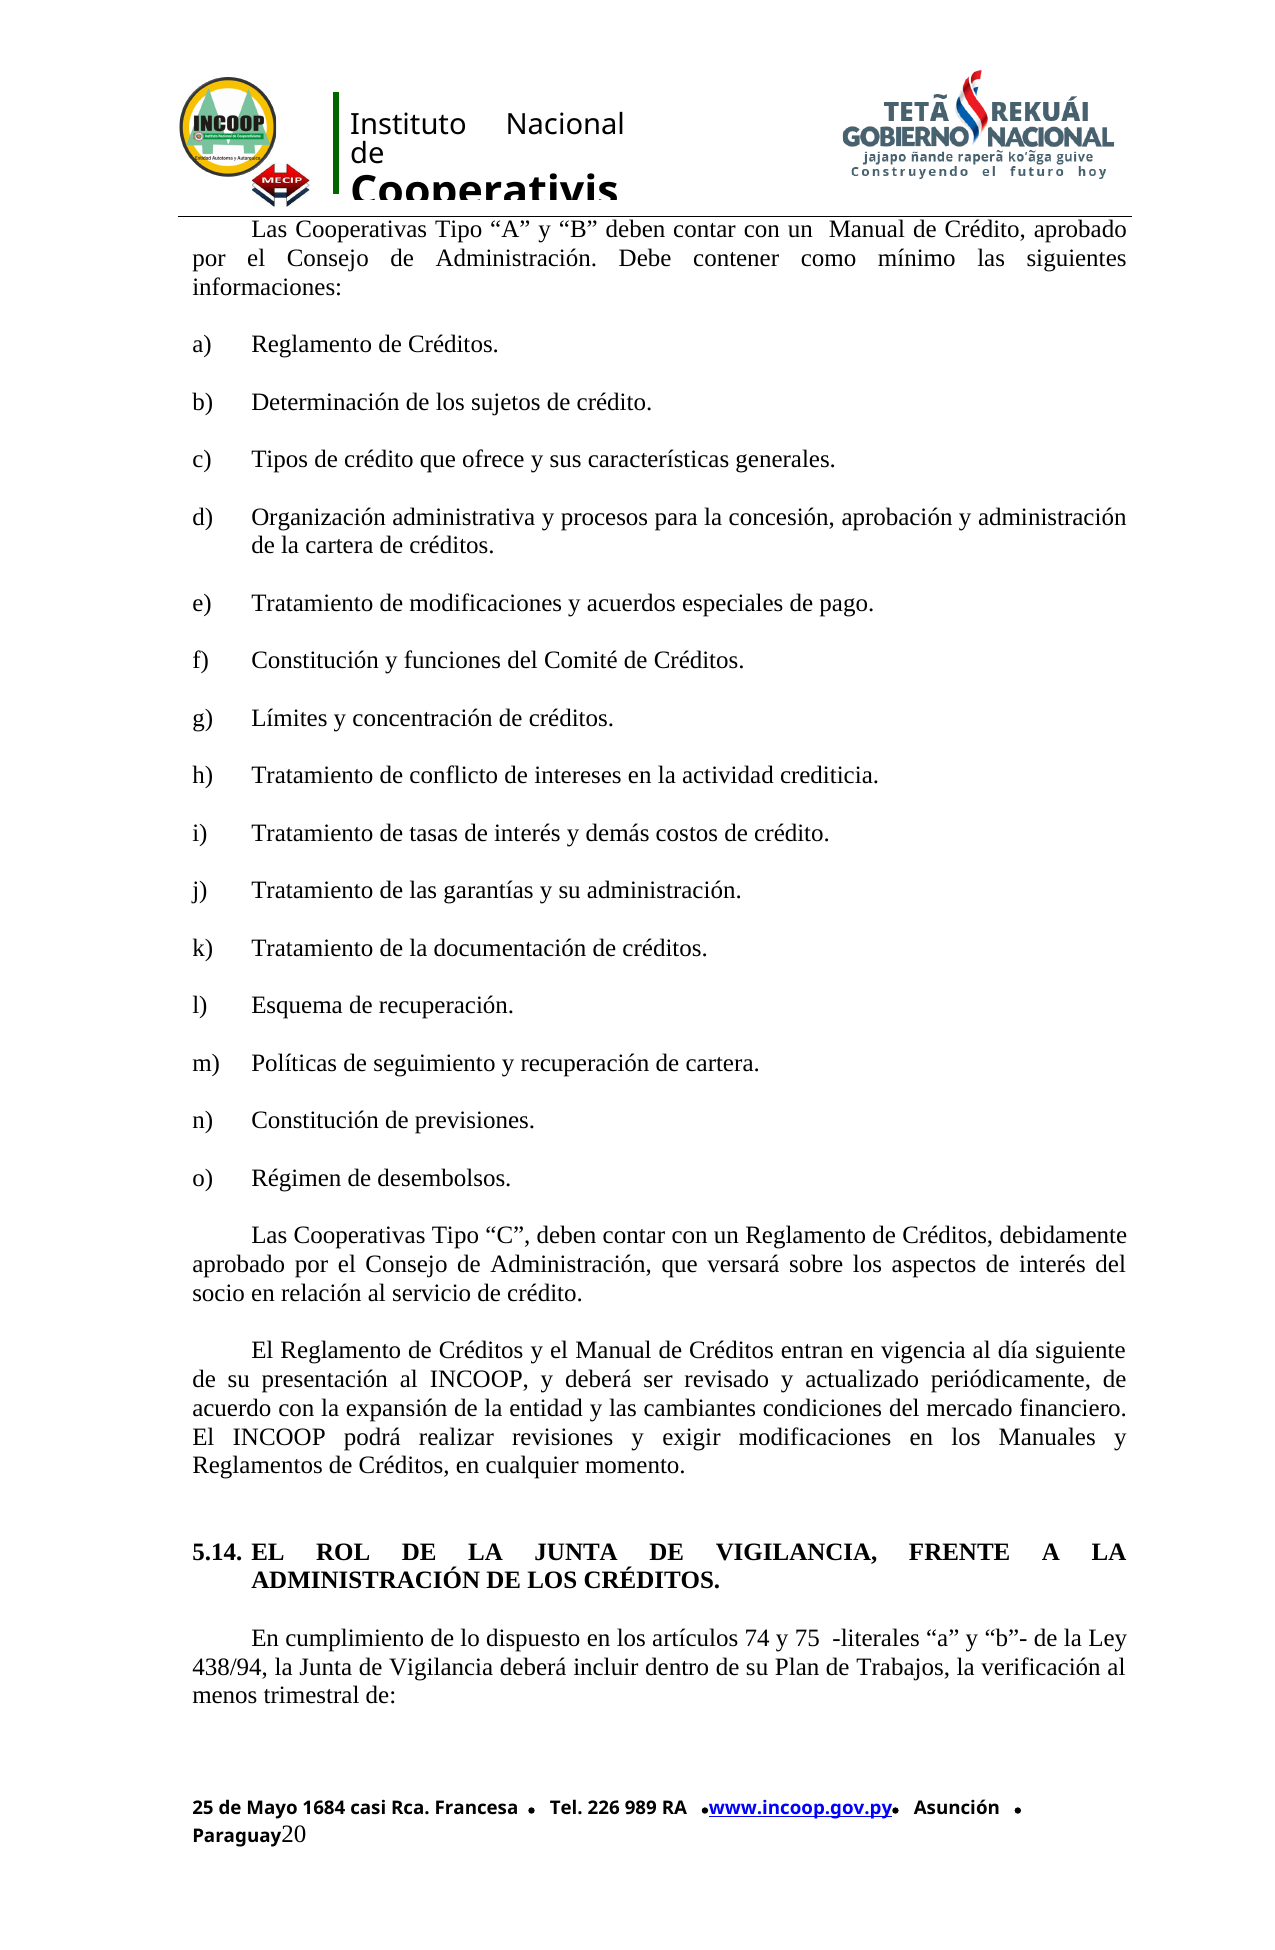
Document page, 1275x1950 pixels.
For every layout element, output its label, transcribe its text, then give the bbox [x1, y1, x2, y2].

list Reglamento de Créditos. [192, 329, 1127, 358]
list Determinación de los sujetos de crédito. [192, 387, 1127, 415]
text El Reglamento de Créditos y el Manual de Créditos entran en vigencia al día siguiente de su presentación al INCOOP, y deberá ser revisado y actualizado periódicamente, de acuerdo con la expansión de la entidad y las cambiantes condiciones del mercado financiero. El INCOOP podrá realizar revisiones y exigir modificaciones en los Manuales y Reglamentos de Créditos, en cualquier momento. [192, 1335, 1127, 1479]
list Organización administrativa y procesos para la concesión, aprobación y administración de la cartera de créditos. [192, 502, 1127, 559]
list Tratamiento de modificaciones y acuerdos especiales de pago. [192, 588, 1127, 617]
list Tratamiento de conflicto de intereses en la actividad crediticia. [192, 760, 1127, 789]
list Tratamiento de tasas de interés y demás costos de crédito. [192, 818, 1127, 847]
text Las Cooperativas Tipo “C”, deben contar con un Reglamento de Créditos, debidamente aprobado por el Consejo de Administración, que versará sobre los aspectos de interés del socio en relación al servicio de crédito. [192, 1220, 1127, 1307]
list EL ROL DE LA JUNTA DE VIGILANCIA, FRENTE A LA ADMINISTRACIÓN DE LOS CRÉDITOS. [192, 1537, 1127, 1594]
list Tipos de crédito que ofrece y sus características generales. [192, 444, 1127, 473]
picture [842, 70, 1115, 179]
list Régimen de desembolsos. [192, 1163, 1127, 1192]
list Tratamiento de la documentación de créditos. [192, 933, 1127, 962]
list Constitución de previsiones. [192, 1105, 1127, 1134]
list Límites y concentración de créditos. [192, 703, 1127, 732]
list Políticas de seguimiento y recuperación de cartera. [192, 1048, 1127, 1077]
list Constitución y funciones del Comité de Créditos. [192, 645, 1127, 674]
text Las Cooperativas Tipo “A” y “B” deben contar con un Manual de Crédito, aprobado por el Consejo de Administración. Debe contener como mínimo las siguientes informaciones: [192, 214, 1127, 300]
list Tratamiento de las garantías y su administración. [192, 875, 1127, 904]
list Esquema de recuperación. [192, 990, 1127, 1019]
text En cumplimiento de lo dispuesto en los artículos 74 y 75 -literales “a” y “b”- de la Ley 438/94, la Junta de Vigilancia deberá incluir dentro de su Plan de Trabajos, la verificación al menos trimestral de: [192, 1623, 1127, 1709]
picture [179, 77, 310, 207]
